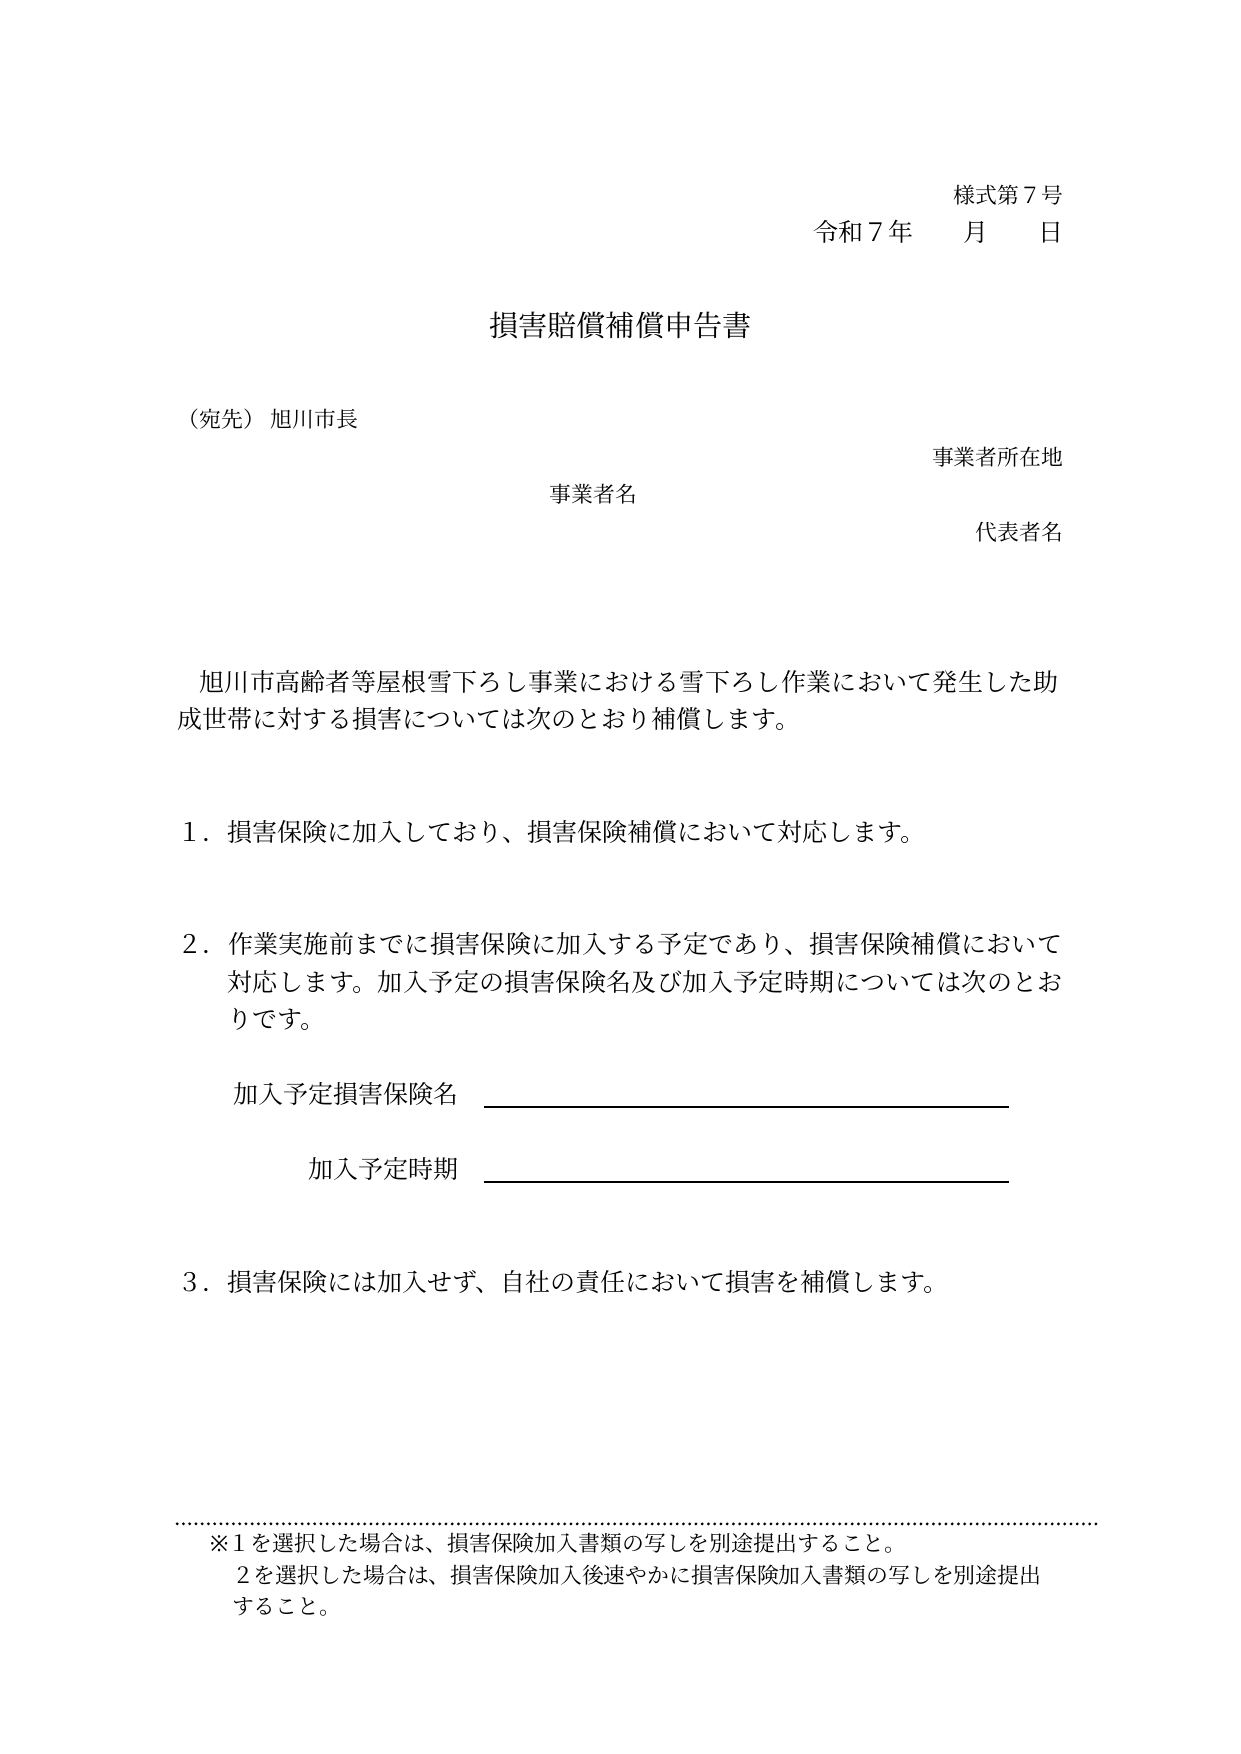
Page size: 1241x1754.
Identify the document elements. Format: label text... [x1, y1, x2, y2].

text 加入予定時期 [177, 1149, 1063, 1187]
text ２．作業実施前までに損害保険に加入する予定であり、損害保険補償において対応します。加入予定の損害保険名及び加入予定時期については次のとおりです。 [177, 924, 1063, 1037]
text ３．損害保険には加入せず、自社の責任において損害を補償します。 [177, 1262, 1063, 1299]
text １．損害保険に加入しており、損害保険補償において対応します。 [177, 812, 1063, 849]
text 令和７年 月 日 [177, 212, 1063, 249]
text 事業者所在地 [177, 437, 1063, 474]
text 旭川市高齢者等屋根雪下ろし事業における雪下ろし作業において発生した助成世帯に対する損害については次のとおり補償します。 [177, 662, 1063, 737]
text 損害賠償補償申告書 [177, 287, 1063, 362]
text 加入予定損害保険名 [177, 1074, 1063, 1112]
text （宛先） 旭川市長 [177, 399, 1063, 437]
text 事業者名 [177, 474, 1013, 512]
text 代表者名 [177, 512, 1063, 549]
